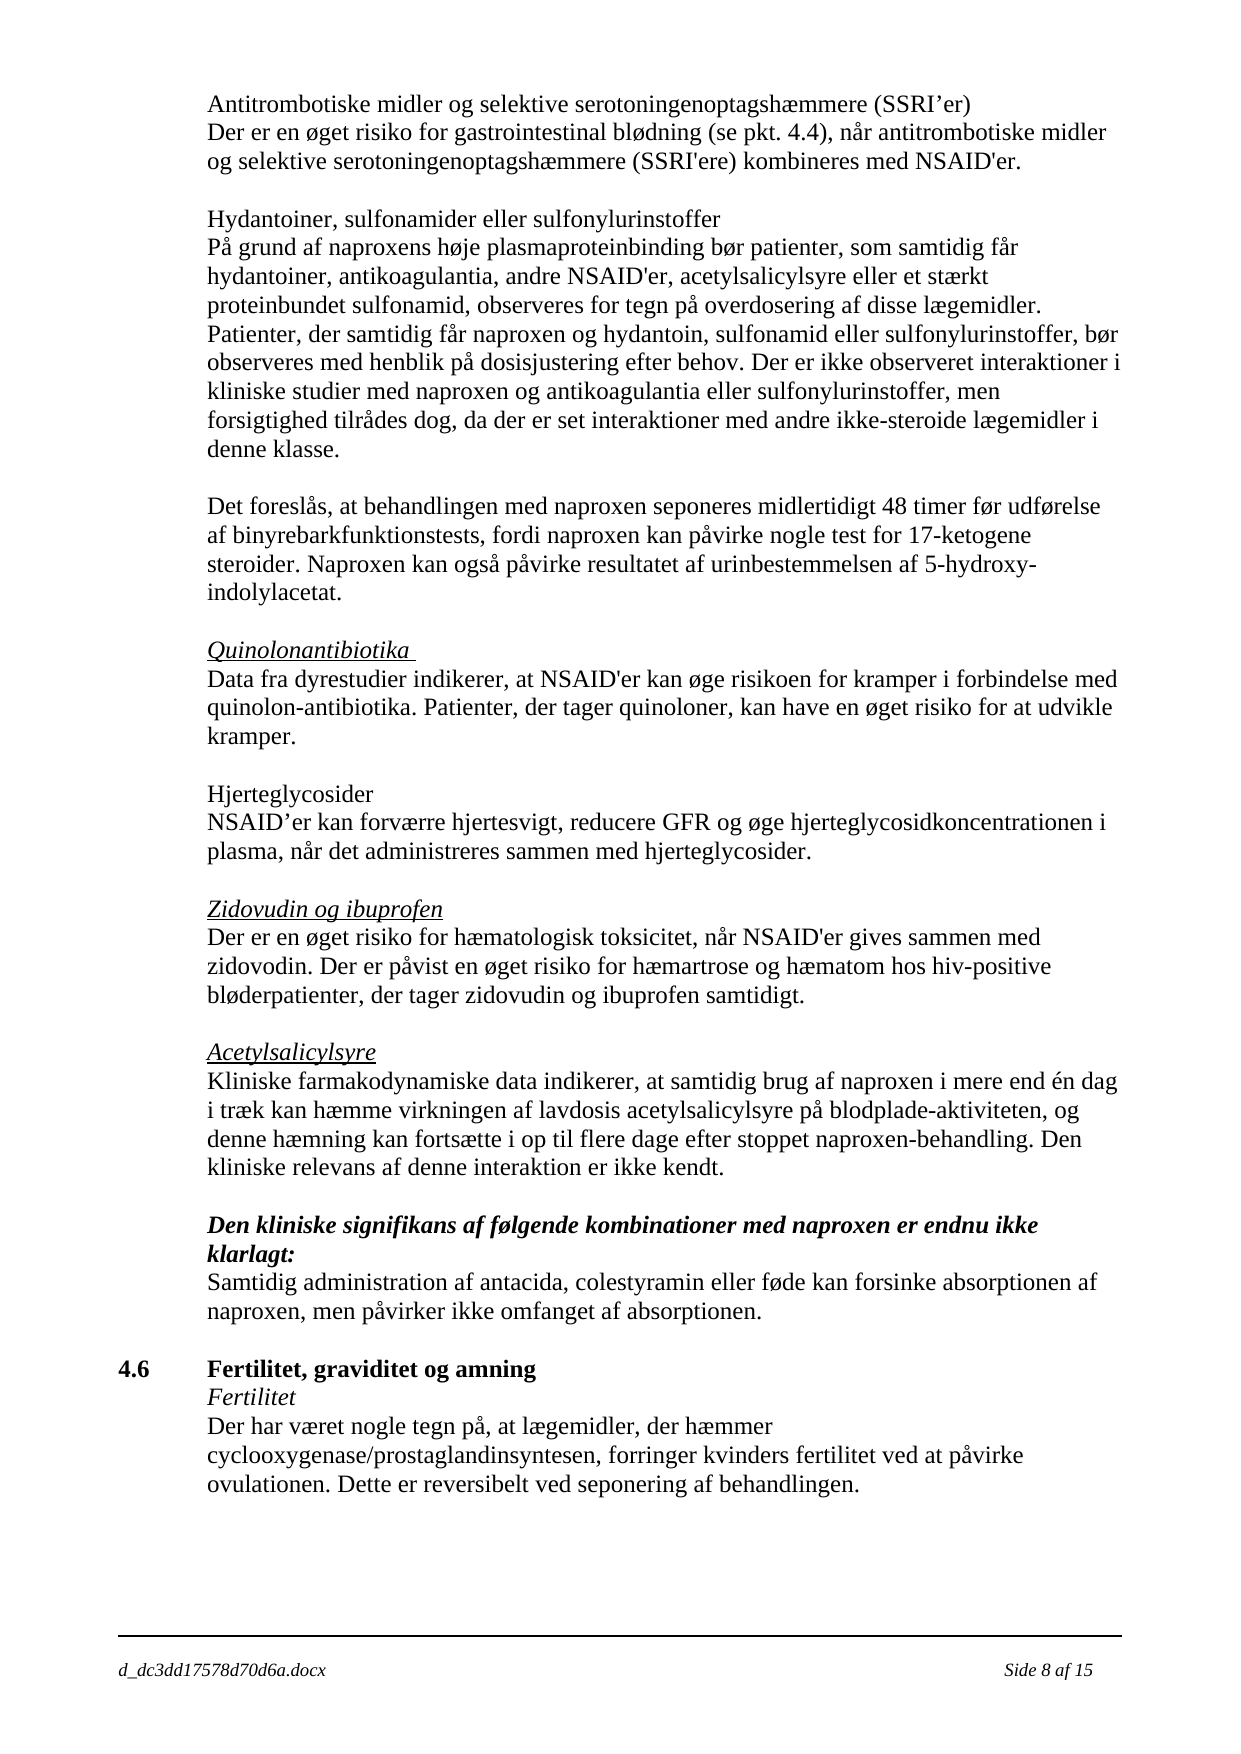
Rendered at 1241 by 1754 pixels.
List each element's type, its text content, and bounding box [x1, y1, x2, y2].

text På grund af naproxens høje plasmaproteinbinding bør patienter, som samtidig får hydantoiner, antikoagulantia, andre NSAID'er, acetylsalicylsyre eller et stærkt proteinbundet sulfonamid, observeres for tegn på overdosering af disse lægemidler. Patienter, der samtidig får naproxen og hydantoin, sulfonamid eller sulfonylurinstoffer, bør observeres med henblik på dosisjustering efter behov. Der er ikke observeret interaktioner i kliniske studier med naproxen og antikoagulantia eller sulfonylurinstoffer, men forsigtighed tilrådes dog, da der er set interaktioner med andre ikke-steroide lægemidler i denne klasse. [207, 232, 1122, 462]
text NSAID’er kan forværre hjertesvigt, reducere GFR og øge hjerteglycosidkoncentrationen i plasma, når det administreres sammen med hjerteglycosider. [207, 807, 1122, 865]
text 4.6 Fertilitet, graviditet og amning [118, 1354, 1122, 1382]
text Hydantoiner, sulfonamider eller sulfonylurinstoffer [207, 204, 1122, 232]
text Samtidig administration af antacida, colestyramin eller føde kan forsinke absorptionen af naproxen, men påvirker ikke omfanget af absorptionen. [207, 1267, 1122, 1325]
text Kliniske farmakodynamiske data indikerer, at samtidig brug af naproxen i mere end én dag i træk kan hæmme virkningen af lavdosis acetylsalicylsyre på blodplade-aktiviteten, og denne hæmning kan fortsætte i op til flere dage efter stoppet naproxen-behandling. Den kliniske relevans af denne interaktion er ikke kendt. [207, 1066, 1122, 1181]
text Den kliniske signifikans af følgende kombinationer med naproxen er endnu ikke klarlagt: [207, 1210, 1122, 1267]
text Der er en øget risiko for hæmatologisk toksicitet, når NSAID'er gives sammen med zidovodin. Der er påvist en øget risiko for hæmartrose og hæmatom hos hiv-positive bløderpatienter, der tager zidovudin og ibuprofen samtidigt. [207, 922, 1122, 1009]
text Fertilitet [207, 1382, 1122, 1411]
text Der har været nogle tegn på, at lægemidler, der hæmmer cyclooxygenase/prostaglandinsyntesen, forringer kvinders fertilitet ved at påvirke ovulationen. Dette er reversibelt ved seponering af behandlingen. [207, 1411, 1122, 1497]
text Data fra dyrestudier indikerer, at NSAID'er kan øge risikoen for kramper i forbindelse med quinolon-antibiotika. Patienter, der tager quinoloner, kan have en øget risiko for at udvikle kramper. [207, 664, 1122, 750]
text Quinolonantibiotika [207, 635, 1122, 664]
text Antitrombotiske midler og selektive serotoningenoptagshæmmere (SSRI’er) [207, 89, 1122, 117]
text Zidovudin og ibuprofen [207, 894, 1122, 922]
text Acetylsalicylsyre [207, 1037, 1122, 1066]
text Det foreslås, at behandlingen med naproxen seponeres midlertidigt 48 timer før udførelse af binyrebarkfunktionstests, fordi naproxen kan påvirke nogle test for 17-ketogene steroider. Naproxen kan også påvirke resultatet af urinbestemmelsen af 5-hydroxy-indolylacetat. [207, 491, 1122, 606]
text Der er en øget risiko for gastrointestinal blødning (se pkt. 4.4), når antitrombotiske midler og selektive serotoningenoptagshæmmere (SSRI'ere) kombineres med NSAID'er. [207, 117, 1122, 175]
text Hjerteglycosider [207, 779, 1122, 807]
